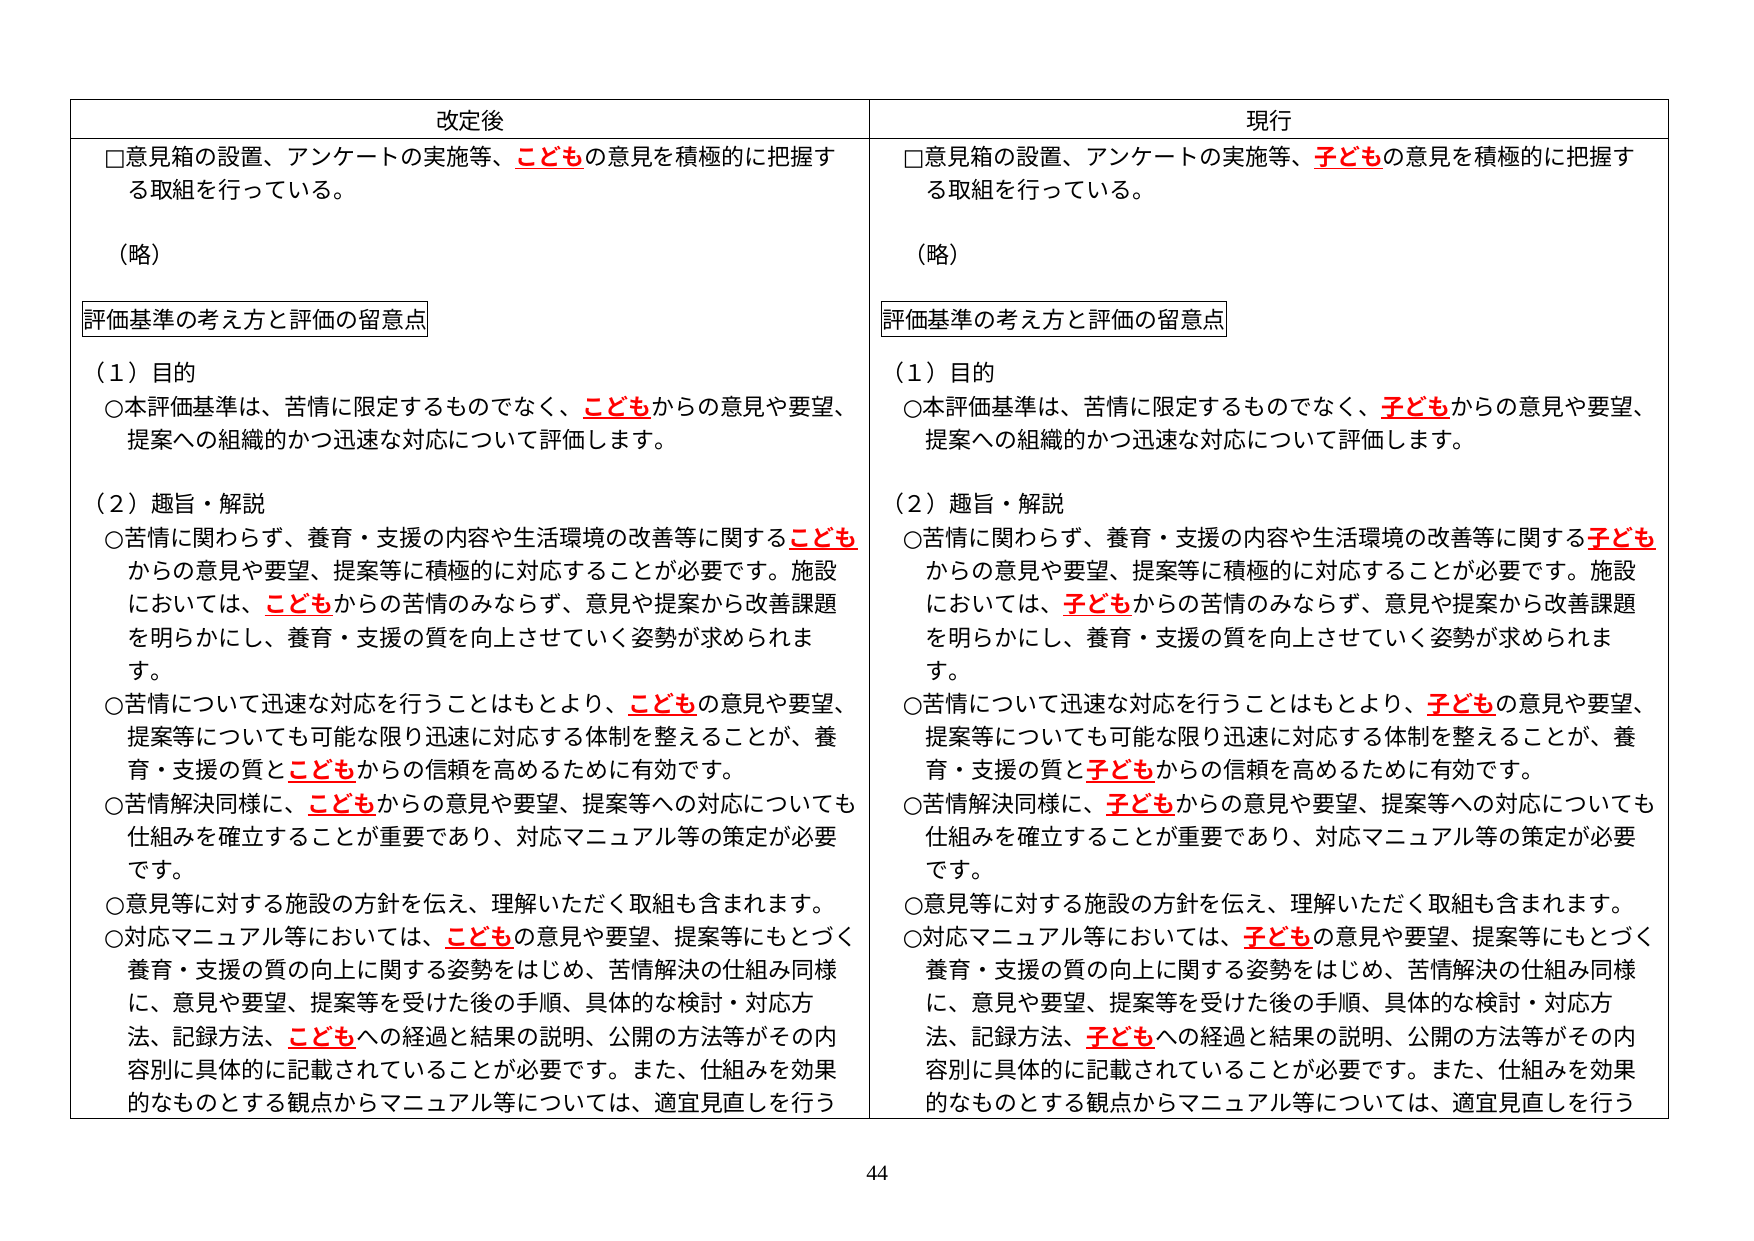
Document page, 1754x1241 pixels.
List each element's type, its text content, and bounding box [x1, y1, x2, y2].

table_header 改定後 [71, 100, 869, 138]
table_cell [71, 139, 869, 1118]
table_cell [870, 139, 1668, 1118]
table_header 現行 [870, 100, 1668, 138]
